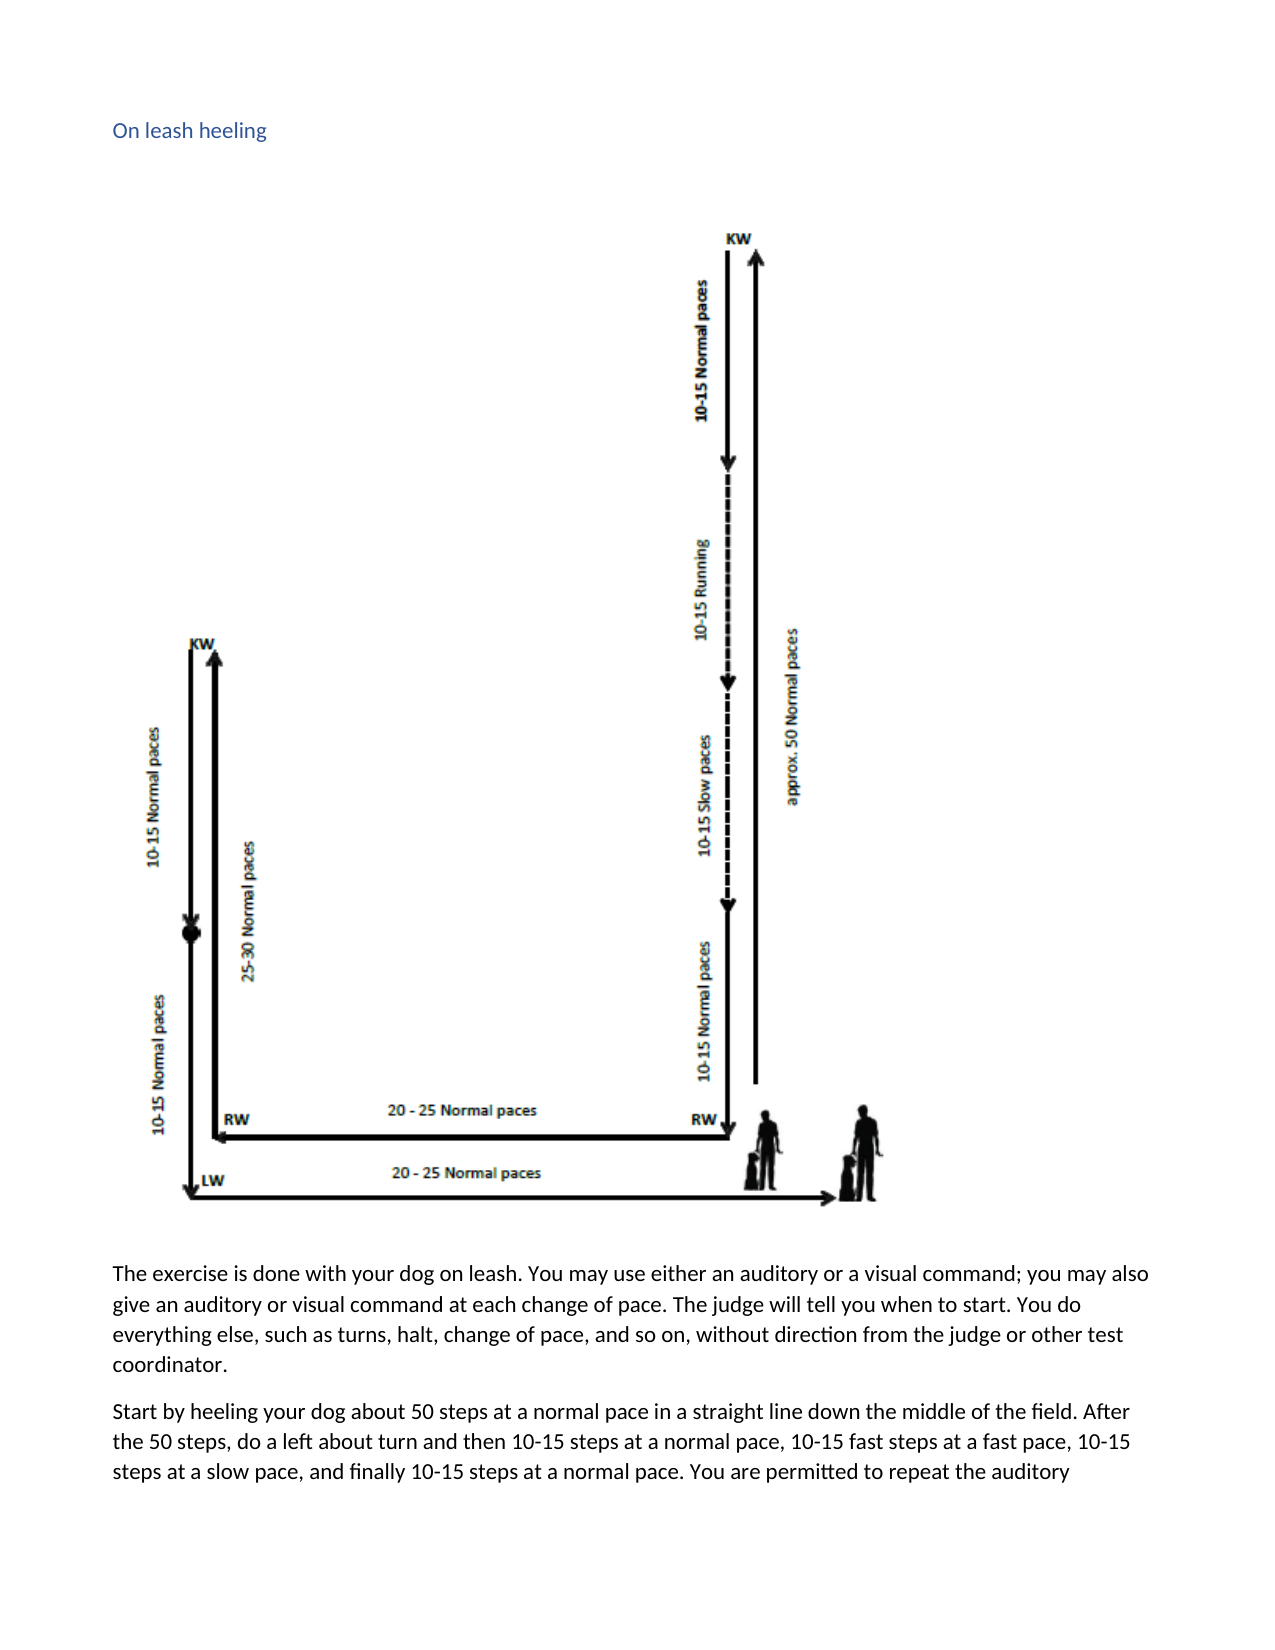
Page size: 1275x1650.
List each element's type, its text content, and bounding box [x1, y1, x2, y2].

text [112, 1397, 1162, 1486]
picture [112, 146, 968, 1241]
text The exercise is done with your dog on leash. You may use either an auditory or a visual command; you may also give an auditory or visual command at each change of pace. The judge will tell you when to start. You do everything else, such as turns, halt, change of pace, and so on, without direction from the judge or other test coordinator. [112, 1259, 1162, 1378]
subtitle On leash heeling [112, 117, 1162, 145]
